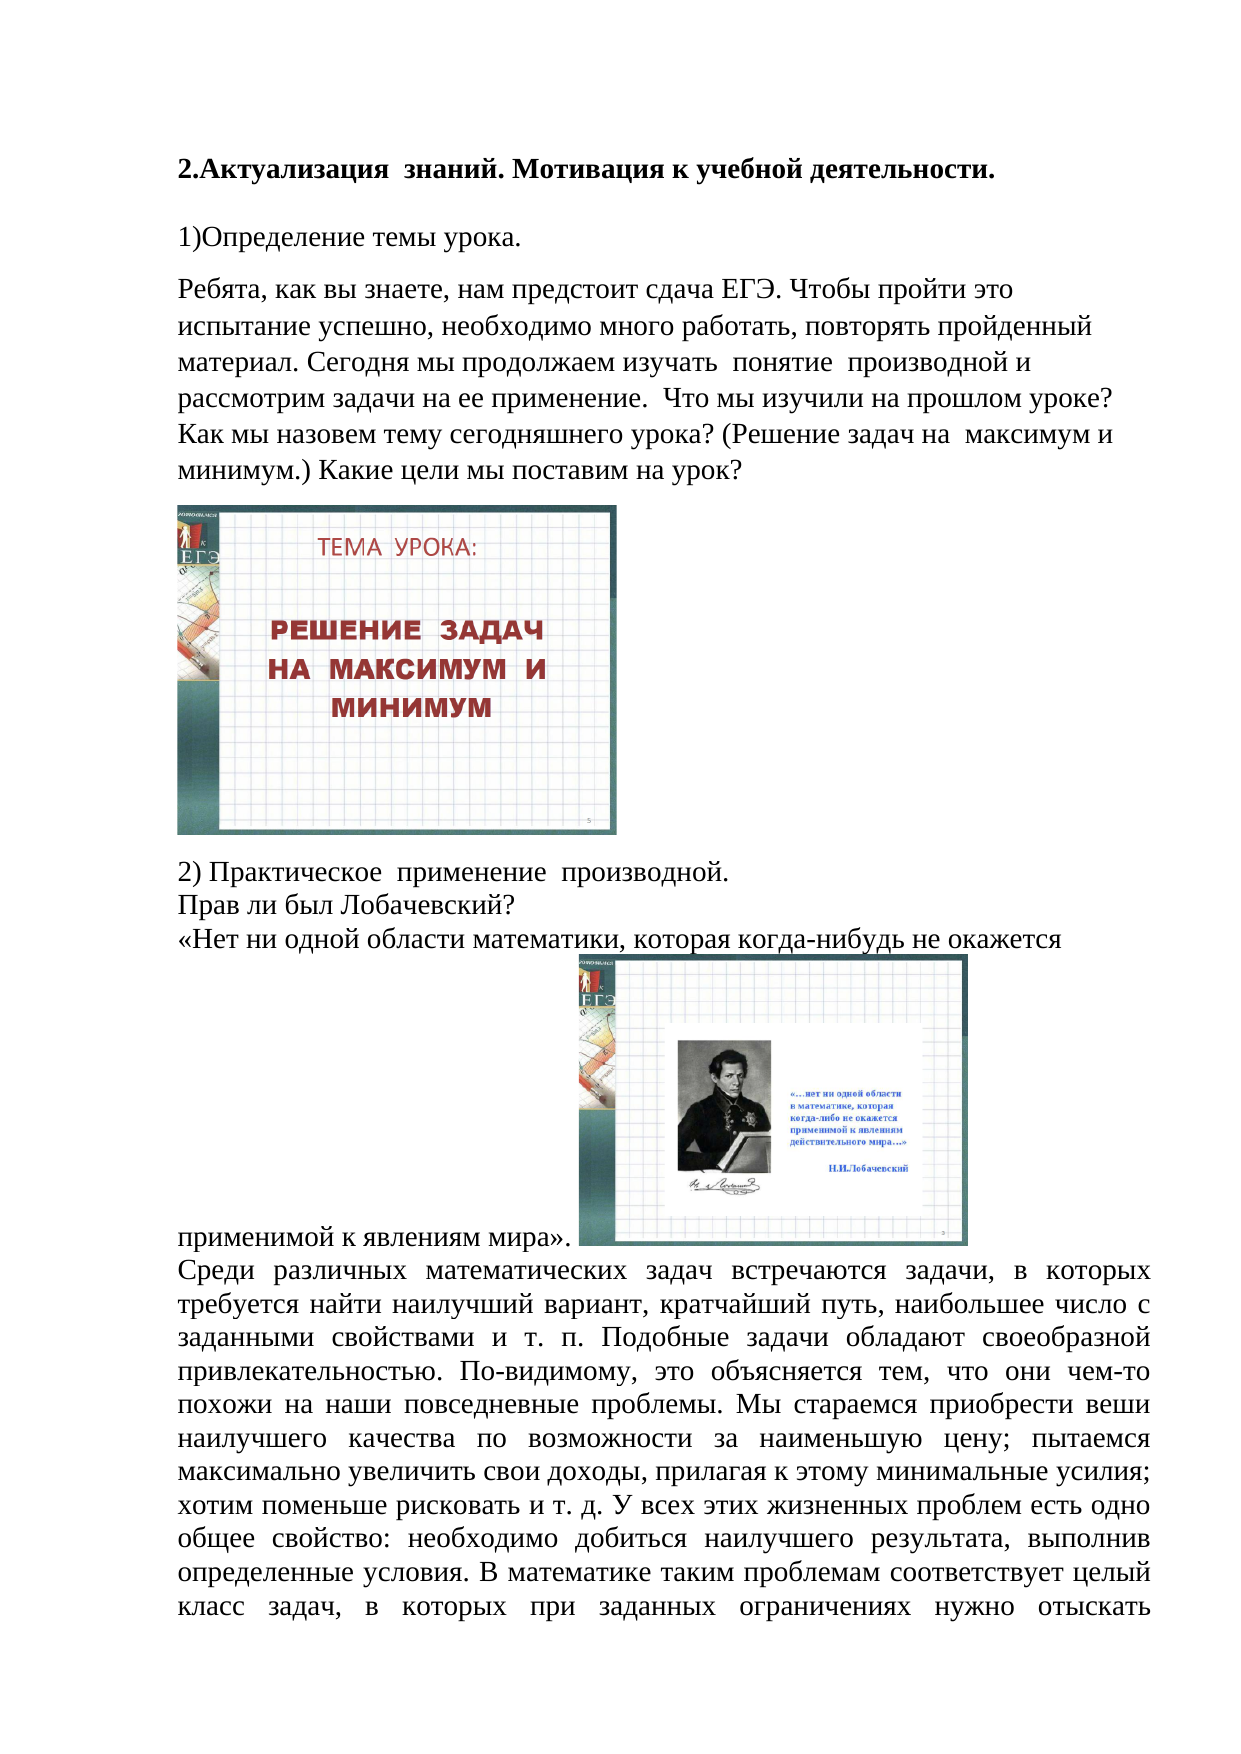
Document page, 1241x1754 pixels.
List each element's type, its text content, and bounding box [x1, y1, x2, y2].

text 2.Актуализация знаний. Мотивация к учебной деятельности. [177, 152, 1152, 185]
picture [177, 505, 617, 835]
text 1)Определение темы урока. [177, 219, 1152, 252]
text «Нет ни одной области математики, которая когда-нибудь не окажется [177, 921, 1152, 954]
picture [578, 954, 968, 1246]
text Прав ли был Лобачевский? [177, 887, 1152, 921]
text Ребята, как вы знаете, нам предстоит сдача ЕГЭ. Чтобы пройти это испытание успешно, необходимо много работать, повторять пройденный материал. Сегодня мы продолжаем изучать понятие производной и рассмотрим задачи на ее применение. Что мы изучили на прошлом уроке? Как мы назовем тему сегодняшнего урока? (Решение задач на максимум и минимум.) Какие цели мы поставим на урок? [177, 272, 1152, 486]
text 2) Практическое применение производной. [177, 854, 1152, 887]
